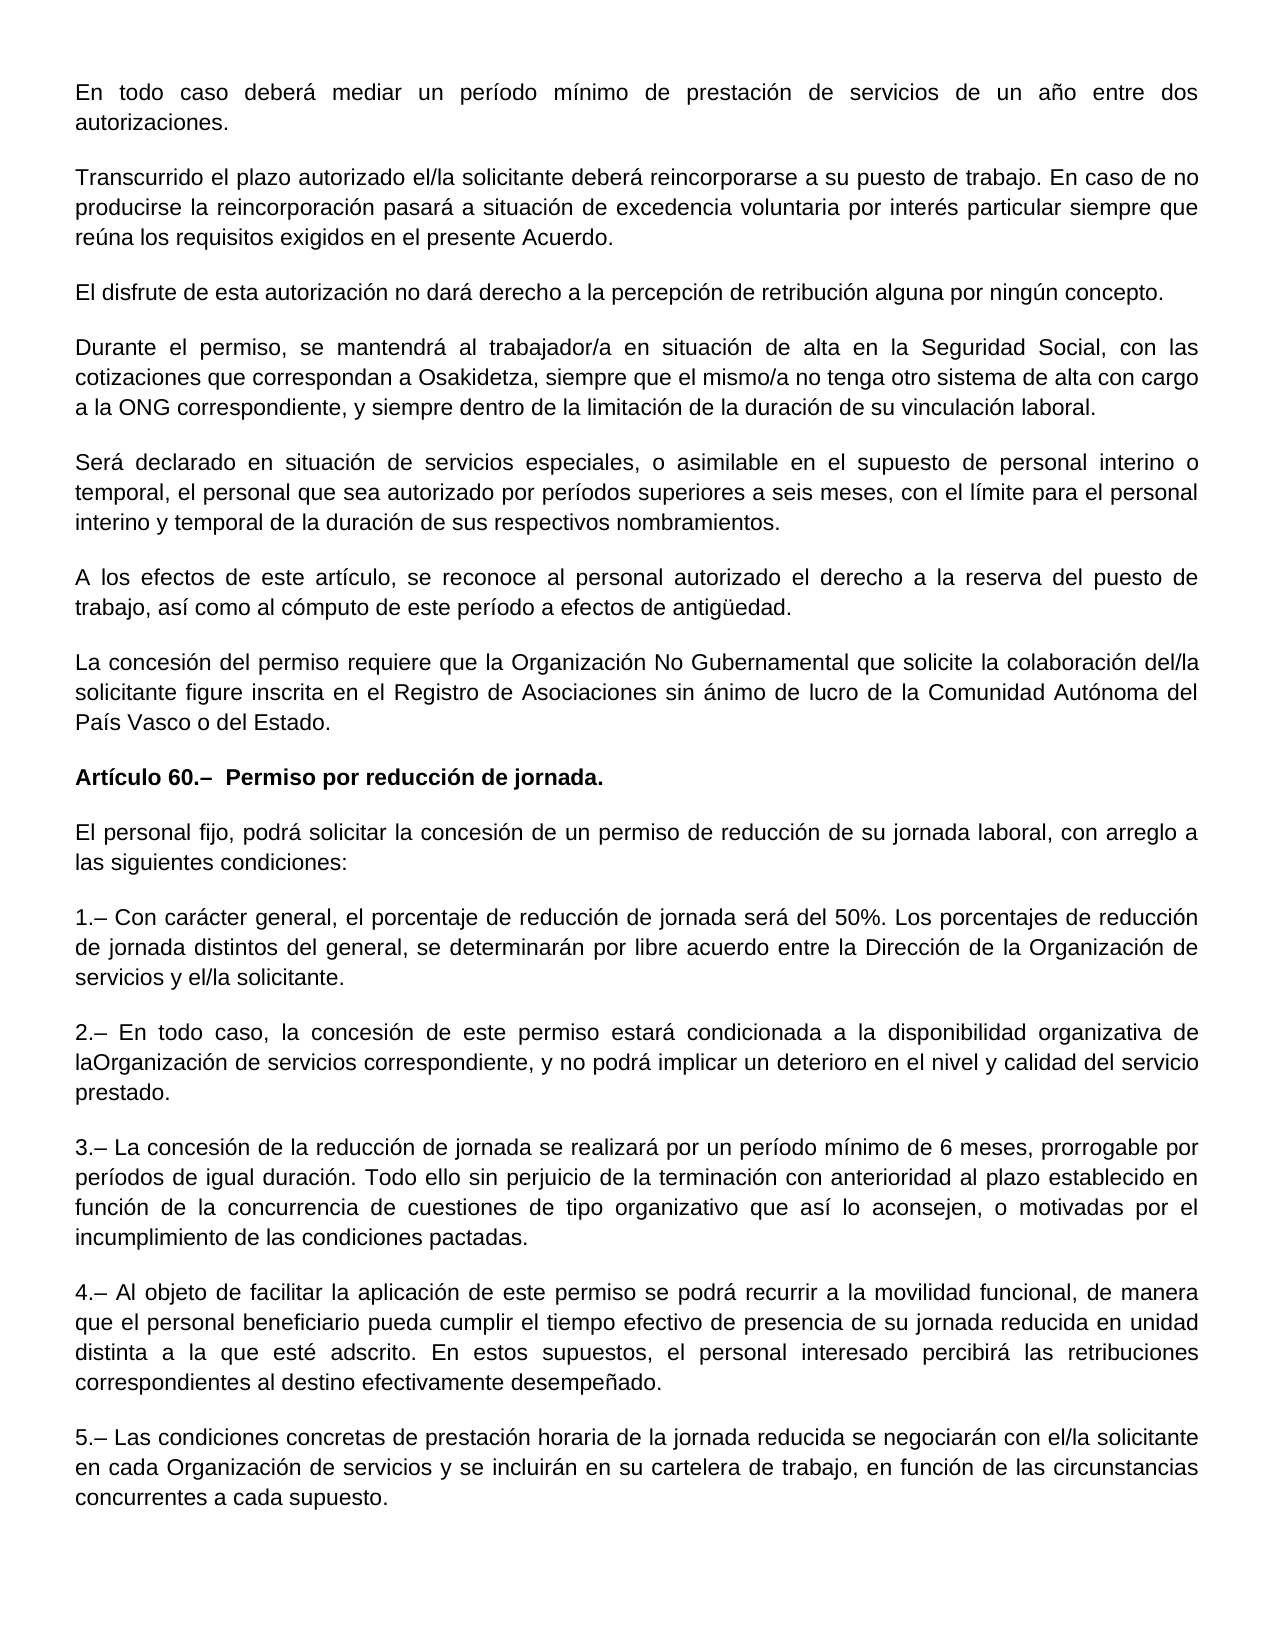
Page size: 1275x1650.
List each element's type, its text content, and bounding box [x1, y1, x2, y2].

text Transcurrido el plazo autorizado el/la solicitante deberá reincorporarse a su puesto de trabajo. En caso de no producirse la reincorporación pasará a situación de excedencia voluntaria por interés particular siempre que reúna los requisitos exigidos en el presente Acuerdo. [75, 160, 1200, 250]
text Será declarado en situación de servicios especiales, o asimilable en el supuesto de personal interino o temporal, el personal que sea autorizado por períodos superiores a seis meses, con el límite para el personal interino y temporal de la duración de sus respectivos nombramientos. [75, 445, 1200, 535]
text A los efectos de este artículo, se reconoce al personal autorizado el derecho a la reserva del puesto de trabajo, así como al cómputo de este período a efectos de antigüedad. [75, 560, 1200, 620]
text Artículo 60.– Permiso por reducción de jornada. [75, 760, 1200, 790]
text Durante el permiso, se mantendrá al trabajador/a en situación de alta en la Seguridad Social, con las cotizaciones que correspondan a Osakidetza, siempre que el mismo/a no tenga otro sistema de alta con cargo a la ONG correspondiente, y siempre dentro de la limitación de la duración de su vinculación laboral. [75, 330, 1200, 420]
text La concesión del permiso requiere que la Organización No Gubernamental que solicite la colaboración del/la solicitante figure inscrita en el Registro de Asociaciones sin ánimo de lucro de la Comunidad Autónoma del País Vasco o del Estado. [75, 645, 1200, 735]
text 5.– Las condiciones concretas de prestación horaria de la jornada reducida se negociarán con el/la solicitante en cada Organización de servicios y se incluirán en su cartelera de trabajo, en función de las circunstancias concurrentes a cada supuesto. [75, 1420, 1200, 1510]
text 2.– En todo caso, la concesión de este permiso estará condicionada a la disponibilidad organizativa de laOrganización de servicios correspondiente, y no podrá implicar un deterioro en el nivel y calidad del servicio prestado. [75, 1015, 1200, 1105]
text 3.– La concesión de la reducción de jornada se realizará por un período mínimo de 6 meses, prorrogable por períodos de igual duración. Todo ello sin perjuicio de la terminación con anterioridad al plazo establecido en función de la concurrencia de cuestiones de tipo organizativo que así lo aconsejen, o motivadas por el incumplimiento de las condiciones pactadas. [75, 1130, 1200, 1250]
text 4.– Al objeto de facilitar la aplicación de este permiso se podrá recurrir a la movilidad funcional, de manera que el personal beneficiario pueda cumplir el tiempo efectivo de presencia de su jornada reducida en unidad distinta a la que esté adscrito. En estos supuestos, el personal interesado percibirá las retribuciones correspondientes al destino efectivamente desempeñado. [75, 1275, 1200, 1395]
text El disfrute de esta autorización no dará derecho a la percepción de retribución alguna por ningún concepto. [75, 275, 1200, 305]
text En todo caso deberá mediar un período mínimo de prestación de servicios de un año entre dos autorizaciones. [75, 75, 1200, 135]
text El personal fijo, podrá solicitar la concesión de un permiso de reducción de su jornada laboral, con arreglo a las siguientes condiciones: [75, 815, 1200, 875]
text 1.– Con carácter general, el porcentaje de reducción de jornada será del 50%. Los porcentajes de reducción de jornada distintos del general, se determinarán por libre acuerdo entre la Dirección de la Organización de servicios y el/la solicitante. [75, 900, 1200, 990]
